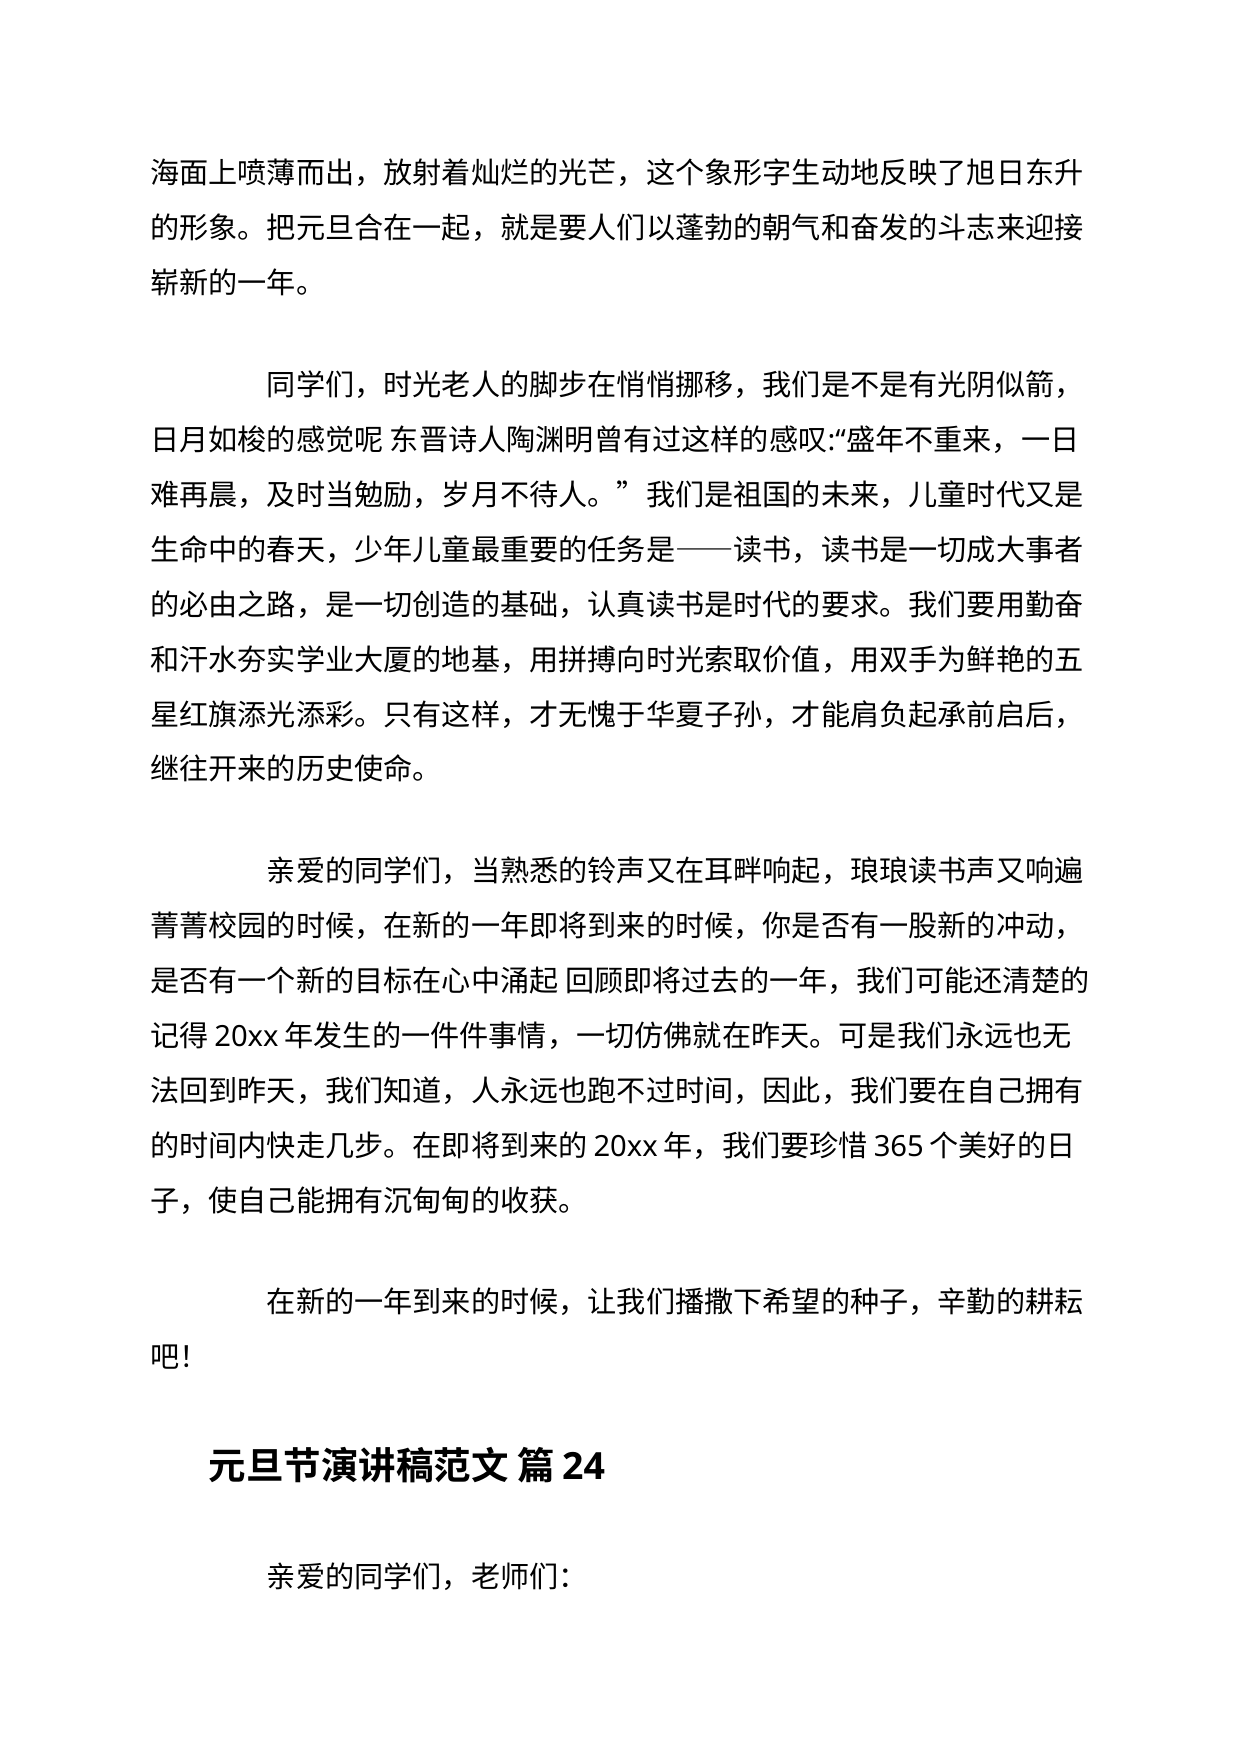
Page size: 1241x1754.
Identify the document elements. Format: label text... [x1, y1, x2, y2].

text 在新的一年到来的时候，让我们播撒下希望的种子，辛勤的耕耘吧！ [150, 1279, 1090, 1376]
text 元旦节演讲稿范文 篇24 [150, 1436, 1090, 1490]
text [150, 150, 1090, 302]
text 同学们，时光老人的脚步在悄悄挪移，我们是不是有光阴似箭，日月如梭的感觉呢 东晋诗人陶渊明曾有过这样的感叹:“盛年不重来，一日难再晨，及时当勉励，岁月不待人。”我们是祖国的未来，儿童时代又是生命中的春天，少年儿童最重要的任务是——读书，读书是一切成大事者的必由之路，是一切创造的基础，认真读书是时代的要求。我们要用勤奋和汗水夯实学业大厦的地基，用拼搏向时光索取价值，用双手为鲜艳的五星红旗添光添彩。只有这样，才无愧于华夏子孙，才能肩负起承前启后，继往开来的历史使命。 [150, 362, 1090, 788]
text 亲爱的同学们，当熟悉的铃声又在耳畔响起，琅琅读书声又响遍菁菁校园的时候，在新的一年即将到来的时候，你是否有一股新的冲动，是否有一个新的目标在心中涌起 回顾即将过去的一年，我们可能还清楚的记得20xx年发生的一件件事情，一切仿佛就在昨天。可是我们永远也无法回到昨天，我们知道，人永远也跑不过时间，因此，我们要在自己拥有的时间内快走几步。在即将到来的20xx年，我们要珍惜365个美好的日子，使自己能拥有沉甸甸的收获。 [150, 848, 1090, 1219]
text 亲爱的同学们，老师们： [150, 1553, 1090, 1596]
